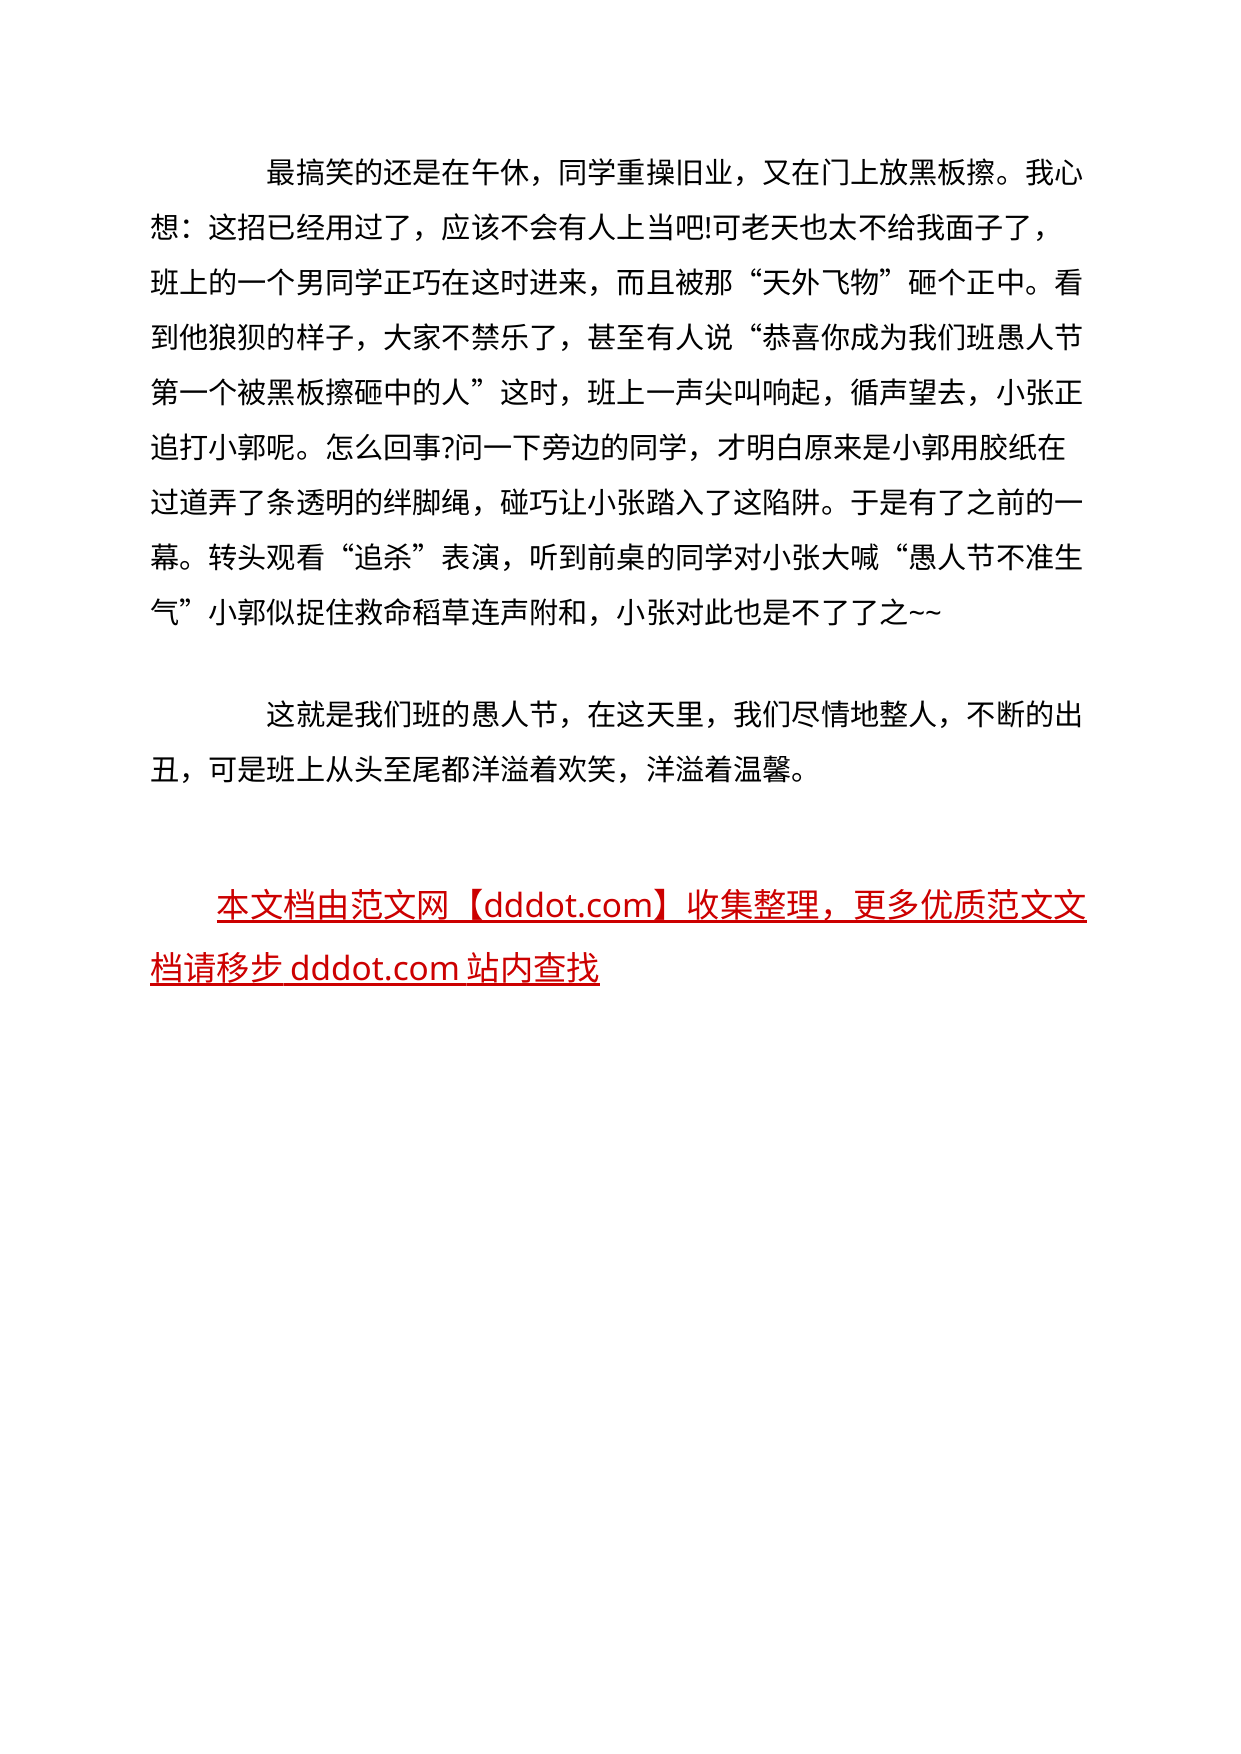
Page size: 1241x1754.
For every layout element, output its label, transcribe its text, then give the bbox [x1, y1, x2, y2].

text 本文档由范文网【dddot.com】收集整理，更多优质范文文档请移步dddot.com站内查找 [150, 879, 1090, 991]
text 这就是我们班的愚人节，在这天里，我们尽情地整人，不断的出丑，可是班上从头至尾都洋溢着欢笑，洋溢着温馨。 [150, 691, 1090, 788]
text 最搞笑的还是在午休，同学重操旧业，又在门上放黑板擦。我心想：这招已经用过了，应该不会有人上当吧!可老天也太不给我面子了，班上的一个男同学正巧在这时进来，而且被那“天外飞物”砸个正中。看到他狼狈的样子，大家不禁乐了，甚至有人说“恭喜你成为我们班愚人节第一个被黑板擦砸中的人”这时，班上一声尖叫响起，循声望去，小张正追打小郭呢。怎么回事?问一下旁边的同学，才明白原来是小郭用胶纸在过道弄了条透明的绊脚绳，碰巧让小张踏入了这陷阱。于是有了之前的一幕。转头观看“追杀”表演，听到前桌的同学对小张大喊“愚人节不准生气”小郭似捉住救命稻草连声附和，小张对此也是不了了之~~ [150, 150, 1090, 632]
